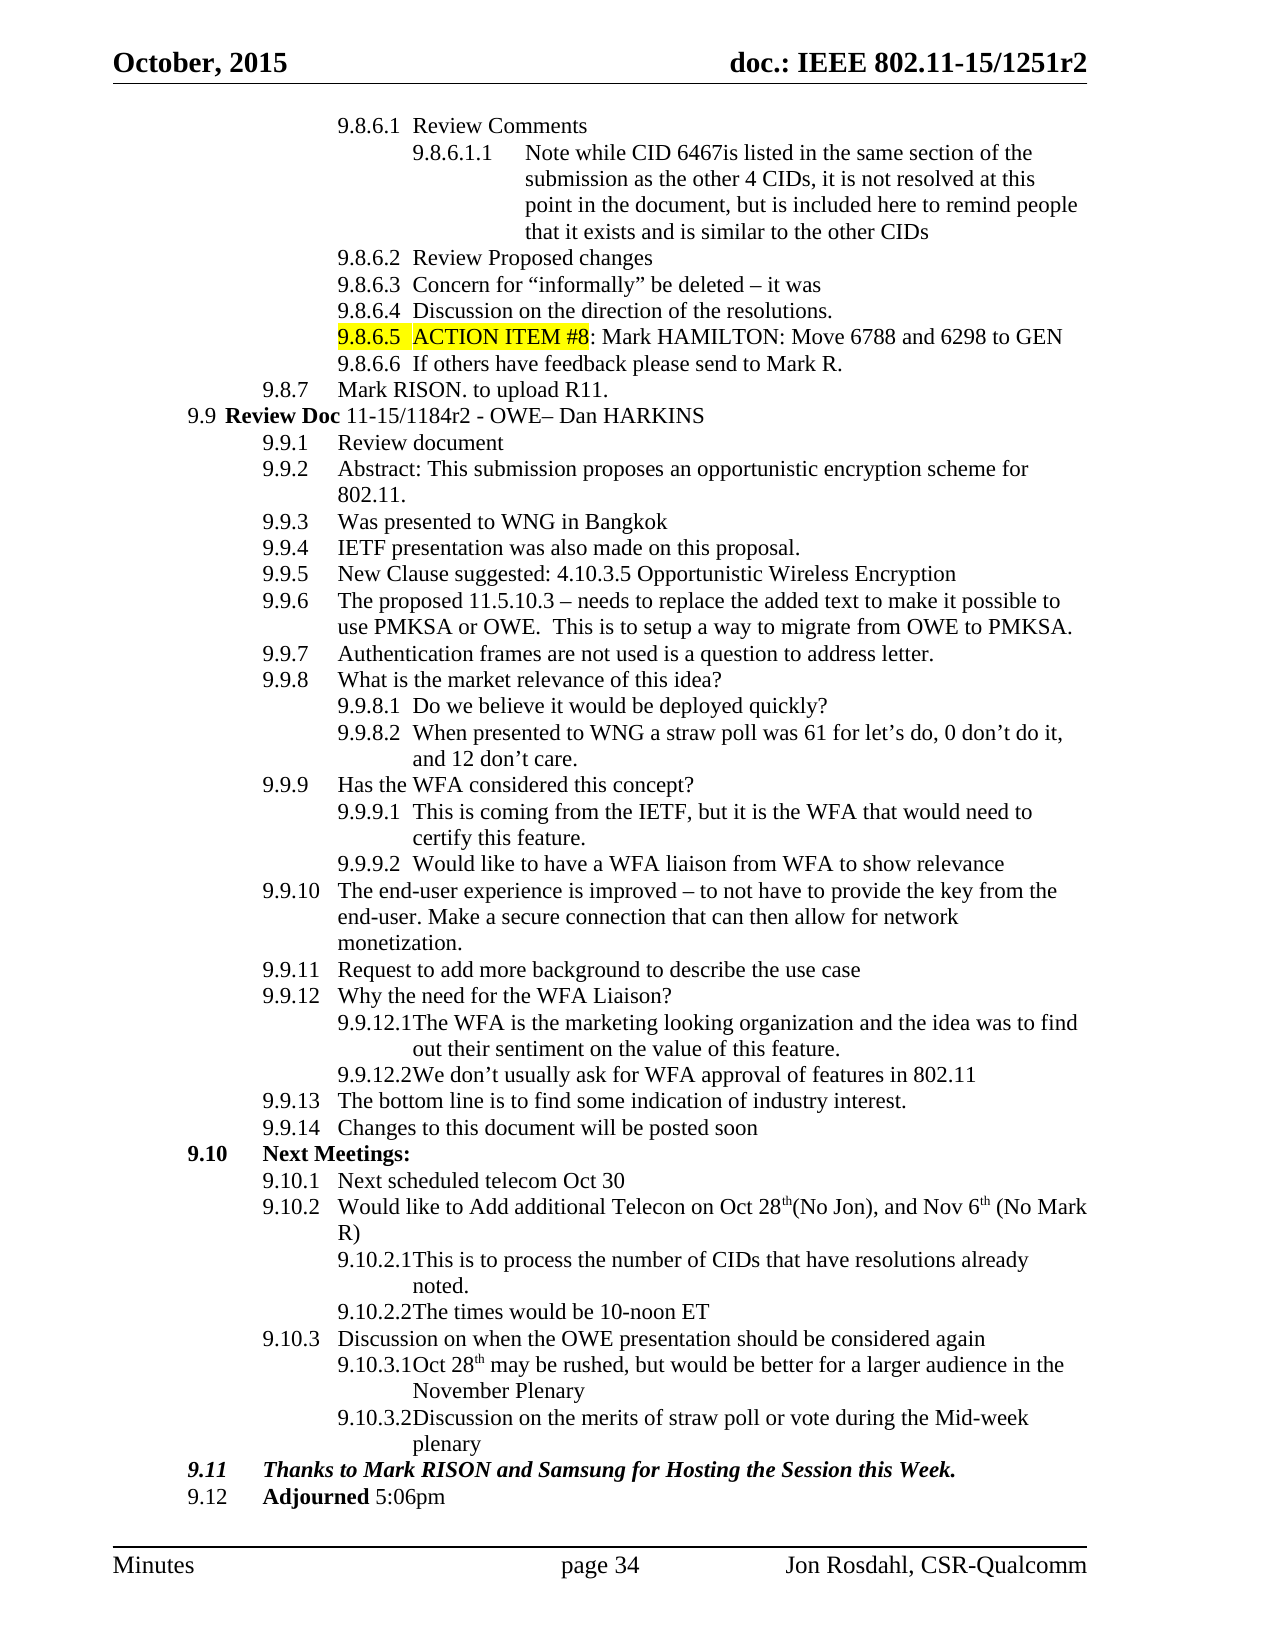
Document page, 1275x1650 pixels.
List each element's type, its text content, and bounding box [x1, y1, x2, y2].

list Discussion on the merits of straw poll or vote during the Mid-week plenary [337, 1404, 1087, 1457]
list When presented to WNG a straw poll was 61 for let’s do, 0 don’t do it, and 12 don’t care. [337, 719, 1087, 771]
list This is to process the number of CIDs that have resolutions already noted. [337, 1246, 1087, 1298]
list Concern for “informally” be deleted – it was [337, 271, 1087, 297]
list Review Proposed changes [337, 244, 1087, 271]
list Do we believe it would be deployed quickly? [337, 692, 1087, 719]
list Next scheduled telecom Oct 30 [262, 1167, 1087, 1193]
list Discussion on the direction of the resolutions. [337, 297, 1087, 323]
list Changes to this document will be posted soon [262, 1114, 1087, 1140]
list Request to add more background to describe the use case [262, 956, 1087, 982]
list Review Doc 11-15/1184r2 - OWE– Dan HARKINS [187, 402, 1087, 429]
list Authentication frames are not used is a question to address letter. [262, 639, 1087, 666]
list The bottom line is to find some indication of industry interest. [262, 1088, 1087, 1114]
list This is coming from the IETF, but it is the WFA that would need to certify this feature. [337, 798, 1087, 850]
list If others have feedback please send to Mark R. [337, 350, 1087, 376]
list The end-user experience is improved – to not have to provide the key from the end-user. Make a secure connection that can then allow for network monetization. [262, 877, 1087, 956]
list What is the market relevance of this idea? [262, 666, 1087, 692]
list New Clause suggested: 4.10.3.5 Opportunistic Wireless Encryption [262, 561, 1087, 587]
list Discussion on when the OWE presentation should be considered again [262, 1325, 1087, 1351]
list ACTION ITEM #8: Mark HAMILTON: Move 6788 and 6298 to GEN [589, 323, 1087, 350]
list Oct 28th may be rushed, but would be better for a larger audience in the November Plenary [337, 1351, 1087, 1404]
list Adjourned 5:06pm [187, 1483, 1087, 1509]
list IETF presentation was also made on this proposal. [262, 534, 1087, 561]
list Abstract: This submission proposes an opportunistic encryption scheme for 802.11. [262, 455, 1087, 508]
list Was presented to WNG in Bangkok [262, 508, 1087, 534]
list Review document [262, 429, 1087, 455]
list The times would be 10-noon ET [337, 1298, 1087, 1325]
list Note while CID 6467is listed in the same section of the submission as the other 4 CIDs, it is not resolved at this point in the document, but is included here to remind people that it exists and is similar to the other CIDs [412, 139, 1087, 244]
list Would like to Add additional Telecon on Oct 28th(No Jon), and Nov 6th (No Mark R) [262, 1193, 1087, 1246]
list Next Meetings: [187, 1140, 1087, 1167]
list Has the WFA considered this concept? [262, 771, 1087, 798]
list Would like to have a WFA liaison from WFA to show relevance [337, 850, 1087, 877]
list Why the need for the WFA Liaison? [262, 982, 1087, 1008]
list Review Comments [337, 112, 1087, 139]
list The proposed 11.5.10.3 – needs to replace the added text to make it possible to use PMKSA or OWE. This is to setup a way to migrate from OWE to PMKSA. [262, 587, 1087, 639]
list The WFA is the marketing looking organization and the idea was to find out their sentiment on the value of this feature. [337, 1008, 1087, 1061]
list Mark RISON. to upload R11. [262, 376, 1087, 402]
list Thanks to Mark RISON and Samsung for Hosting the Session this Week. [187, 1457, 1087, 1483]
list We don’t usually ask for WFA approval of features in 802.11 [337, 1061, 1087, 1088]
